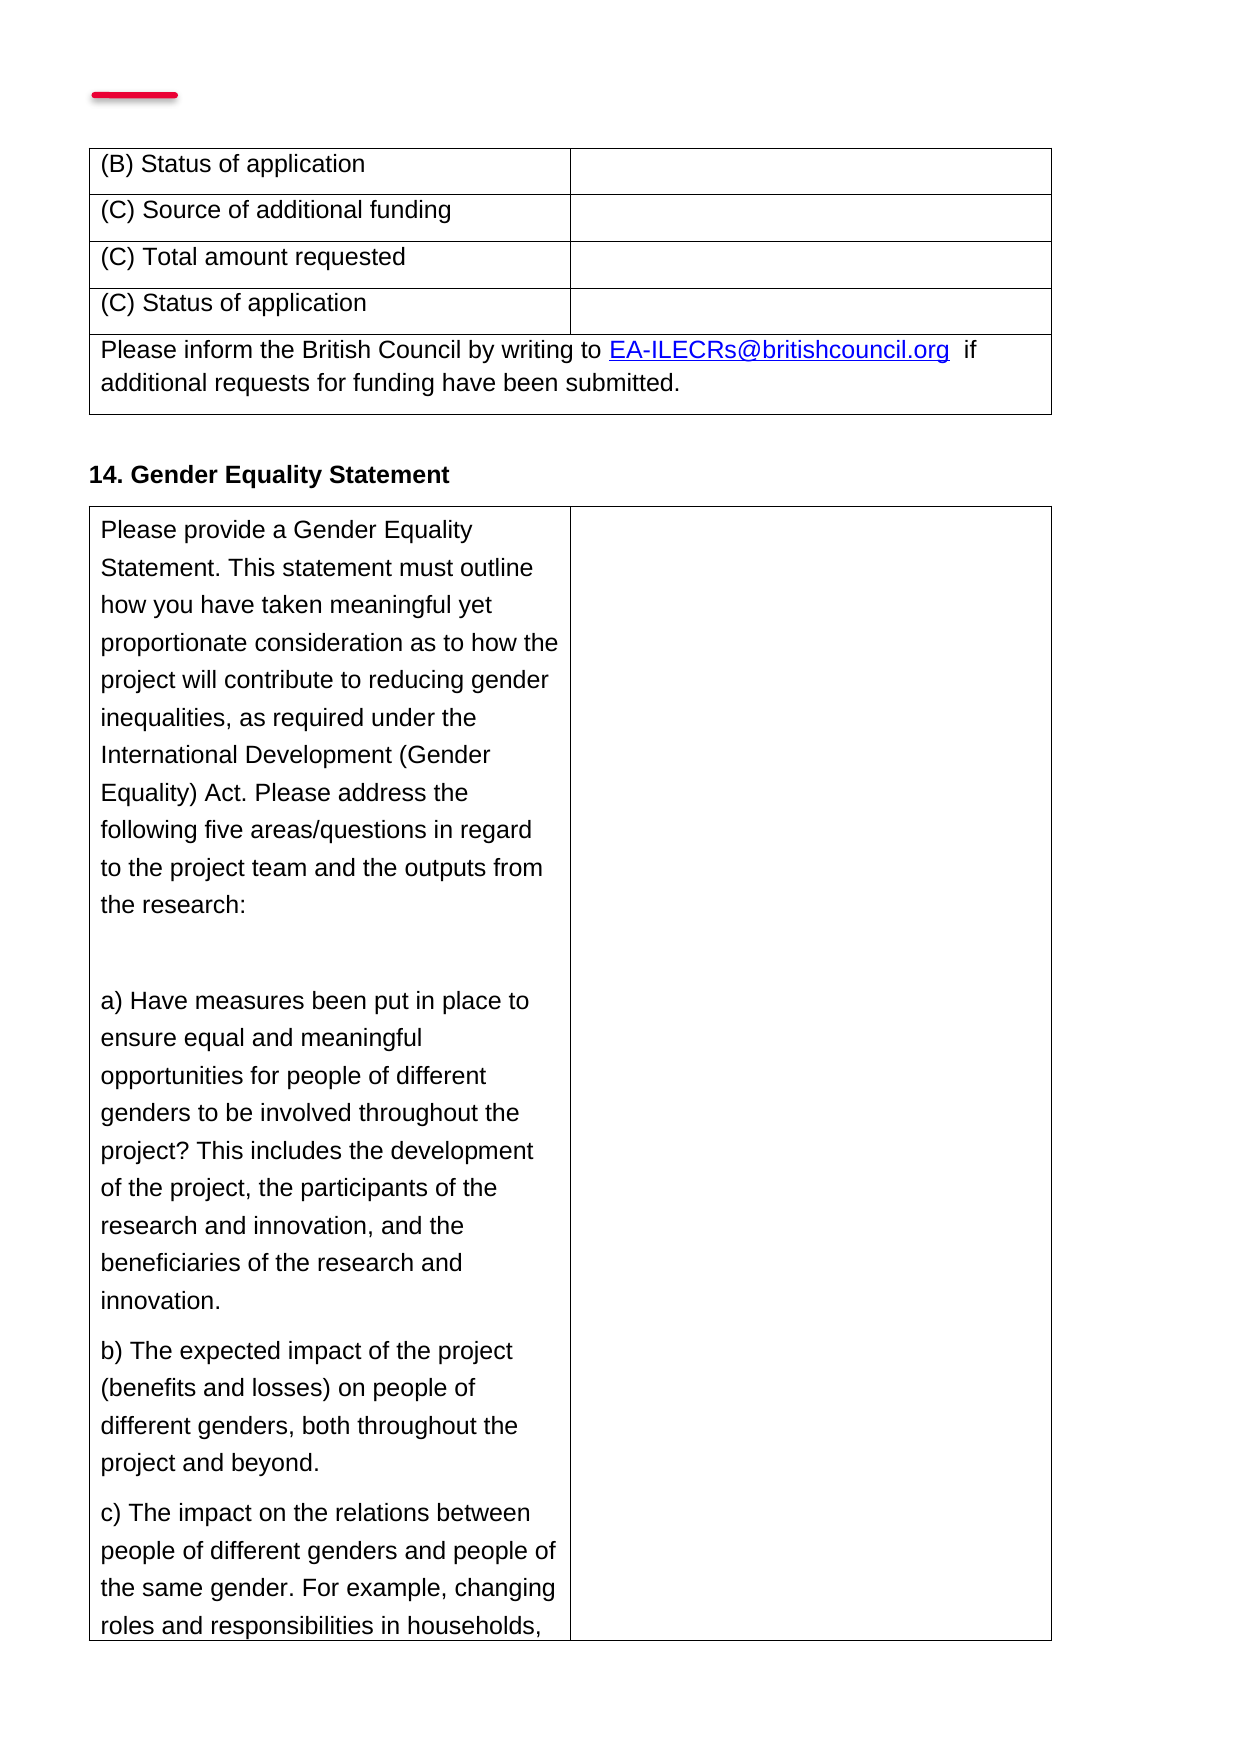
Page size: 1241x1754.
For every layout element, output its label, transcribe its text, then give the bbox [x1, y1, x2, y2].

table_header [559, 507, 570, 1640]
table_cell Please inform the British Council by writing to EA-ILECRs@britishcouncil.org if additional requests for funding have been submitted. [90, 335, 1051, 413]
table_cell (C) Status of application [90, 289, 570, 334]
table_cell [571, 289, 1051, 334]
table_cell (C) Total amount requested [90, 242, 570, 287]
table_cell (B) Status of application [90, 149, 570, 194]
table_cell (C) Source of additional funding [90, 195, 570, 241]
table_header [571, 507, 1051, 1640]
text 14. Gender Equality Statement [89, 460, 1152, 489]
table_cell [571, 242, 1051, 287]
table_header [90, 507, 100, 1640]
table_cell [571, 149, 1051, 194]
table_cell [571, 195, 1051, 241]
